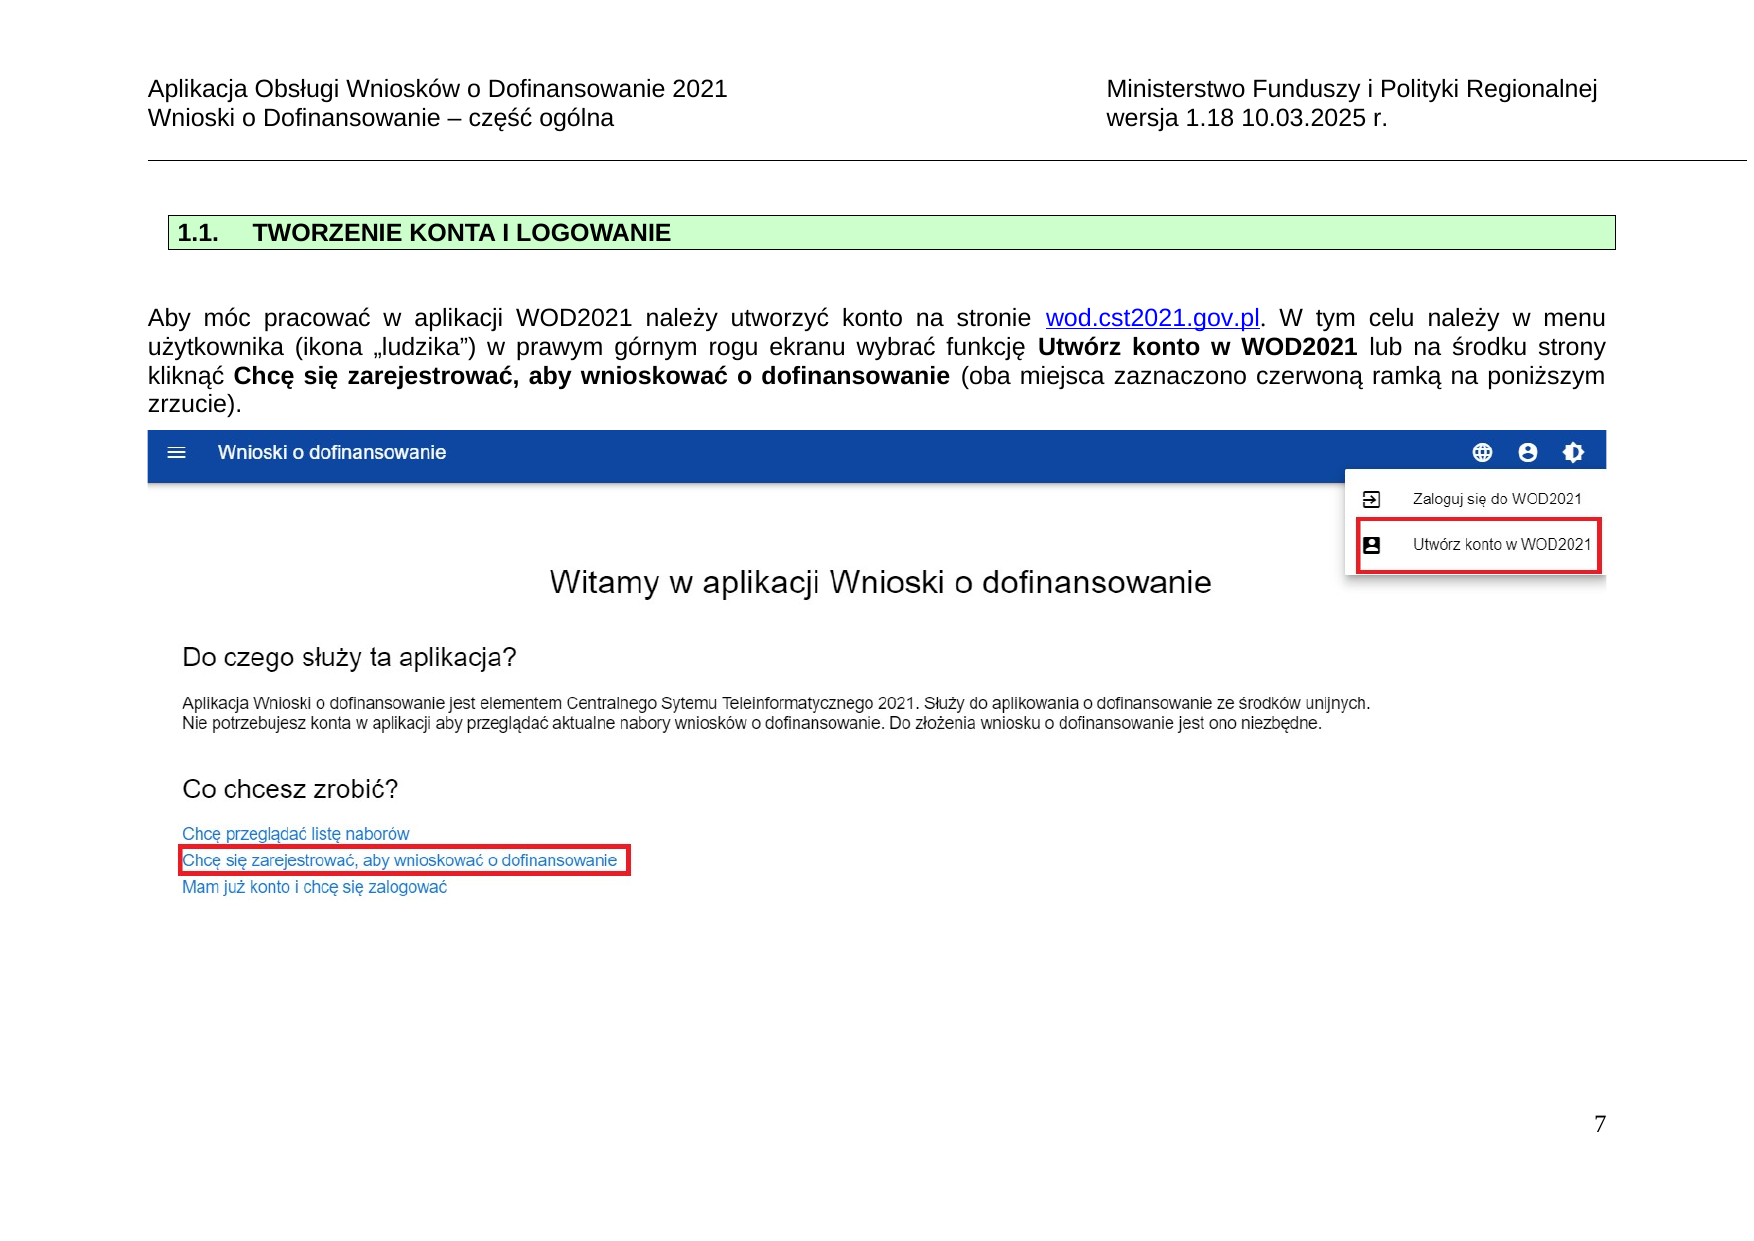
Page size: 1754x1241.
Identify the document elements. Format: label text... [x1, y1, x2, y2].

subtitle TWORZENIE KONTA I LOGOWANIE [169, 216, 1615, 249]
text Aby móc pracować w aplikacji WOD2021 należy utworzyć konto na stronie wod.cst2021.gov.pl. W tym celu należy w menu użytkownika (ikona „ludzika”) w prawym górnym rogu ekranu wybrać funkcję Utwórz konto w WOD2021 lub na środku strony kliknąć Chcę się zarejestrować, aby wnioskować o dofinansowanie (oba miejsca zaznaczono czerwoną ramką na poniższym zrzucie). [148, 303, 1606, 418]
picture [147, 430, 1607, 1002]
